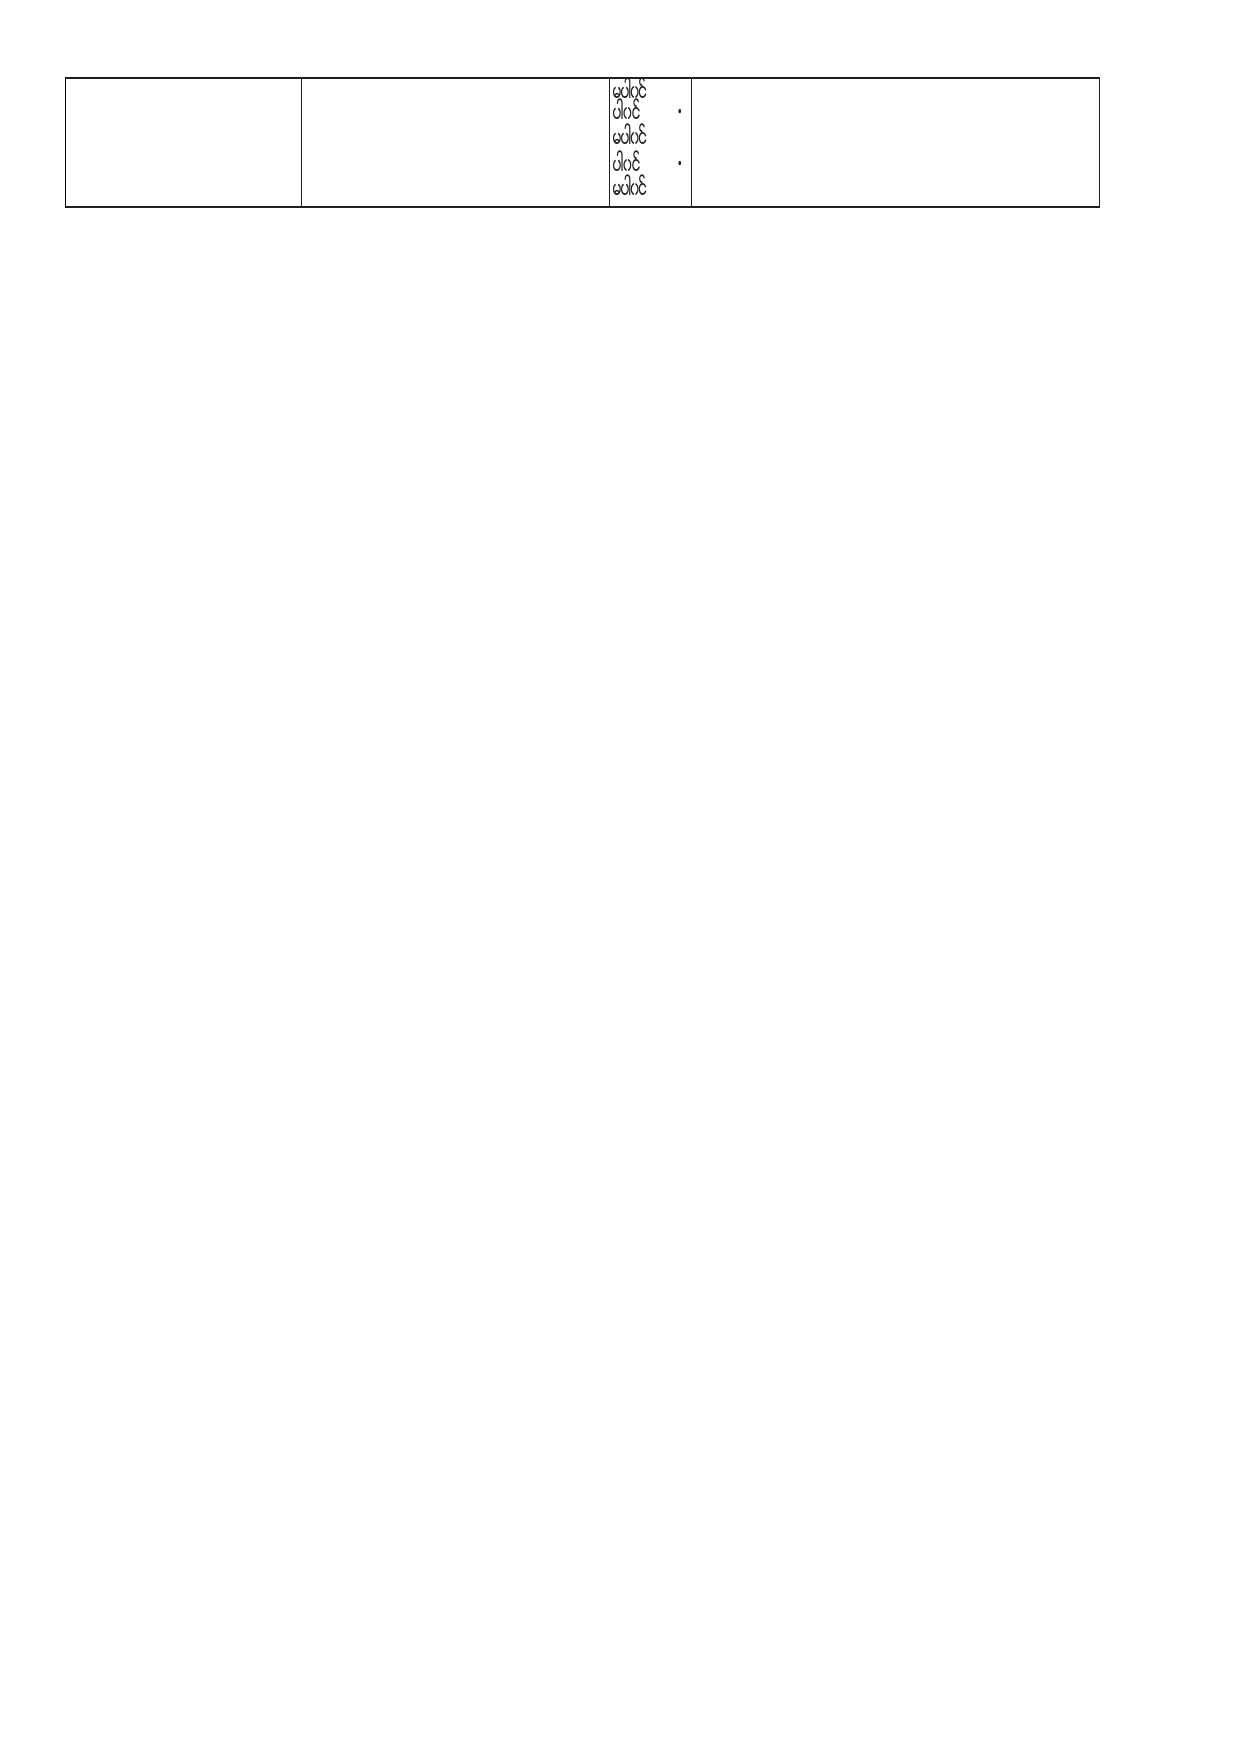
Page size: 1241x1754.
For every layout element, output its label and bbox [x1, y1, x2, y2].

table_cell [66, 79, 301, 206]
table_cell [302, 79, 609, 206]
table_cell [610, 79, 691, 206]
table_cell [692, 79, 1099, 206]
